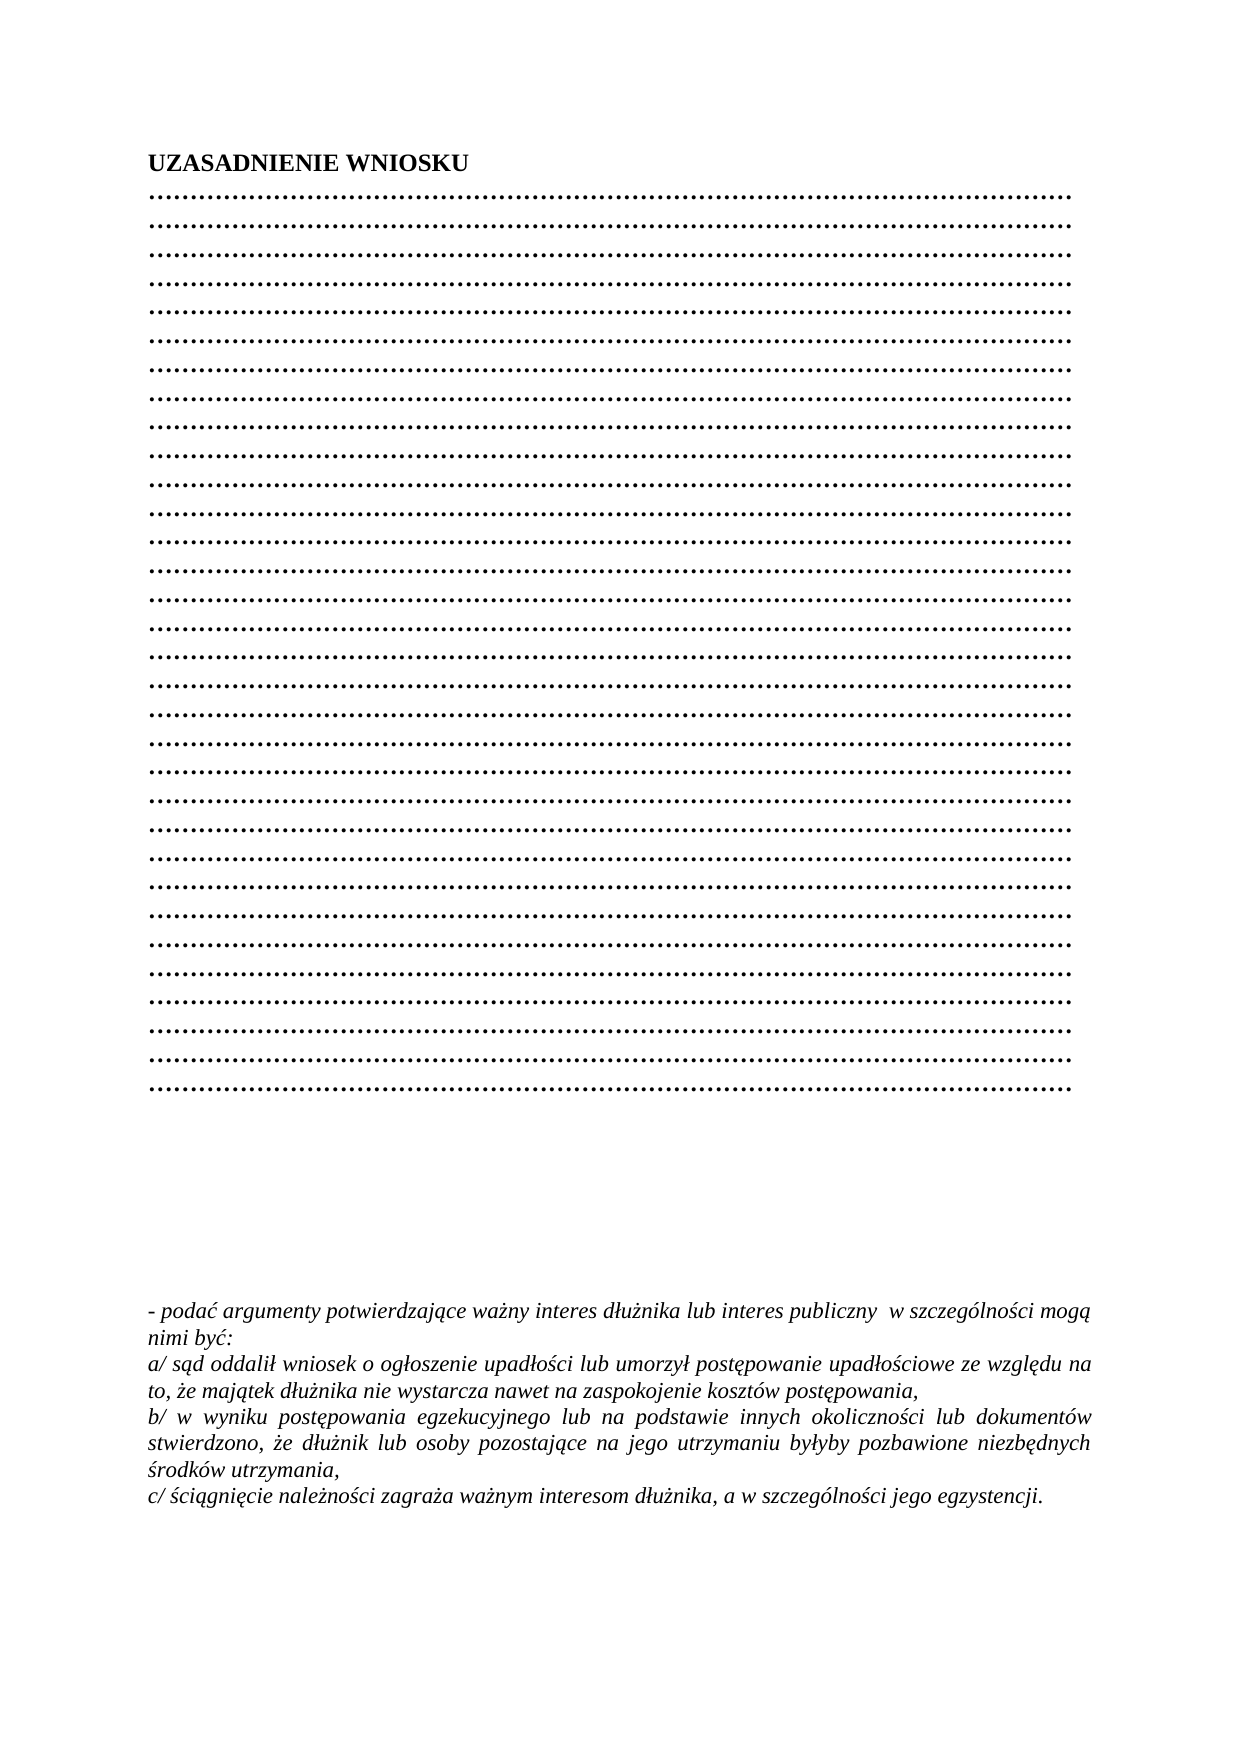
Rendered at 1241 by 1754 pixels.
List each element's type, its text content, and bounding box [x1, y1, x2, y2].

text …………………………………………………………………………………………………………………………………………………………………………………………………… [148, 406, 1093, 464]
text …………………………………………………………………………………………………………………………………………………………………………………………………………………………………………………………………………………………………………………………………………………………………………………………………………………………………………………………………………………………………………………………………………………………………………………………………………………………………………………………………………………………………………………………………………………………………………………………………………………… [148, 866, 1093, 1096]
text …………………………………………………………………………………………………………………………………………………………………………………………………… [148, 809, 1093, 866]
text b/ w wyniku postępowania egzekucyjnego lub na podstawie innych okoliczności lub dokumentów stwierdzono, że dłużnik lub osoby pozostające na jego utrzymaniu byłyby pozbawione niezbędnych środków utrzymania, [148, 1403, 1093, 1482]
text …………………………………………………………………………………………………………………………………………………………………………………………………… [148, 234, 1093, 291]
text …………………………………………………………………………………………………………………………………………………………………………………………………… [148, 176, 1093, 234]
text …………………………………………………………………………………………………………………………………………………………………………………………………… [148, 349, 1093, 406]
text …………………………………………………………………………………………………………………………………………………………………………………………………… [148, 579, 1093, 636]
text …………………………………………………………………………………………………………………………………………………………………………………………………… [148, 521, 1093, 579]
text …………………………………………………………………………………………………………………………………………………………………………………………………… [148, 464, 1093, 521]
text - podać argumenty potwierdzające ważny interes dłużnika lub interes publiczny w szczególności mogą nimi być: [148, 1298, 1093, 1350]
text UZASADNIENIE WNIOSKU [148, 148, 1093, 176]
text a/ sąd oddalił wniosek o ogłoszenie upadłości lub umorzył postępowanie upadłościowe ze względu na to, że majątek dłużnika nie wystarcza nawet na zaspokojenie kosztów postępowania, [148, 1350, 1093, 1403]
text …………………………………………………………………………………………………………………………………………………………………………………………………… [148, 636, 1093, 694]
text …………………………………………………………………………………………………………………………………………………………………………………………………… [148, 751, 1093, 809]
text …………………………………………………………………………………………………………………………………………………………………………………………………… [148, 291, 1093, 349]
text c/ ściągnięcie należności zagraża ważnym interesom dłużnika, a w szczególności jego egzystencji. [148, 1482, 1093, 1508]
text …………………………………………………………………………………………………………………………………………………………………………………………………… [148, 694, 1093, 751]
